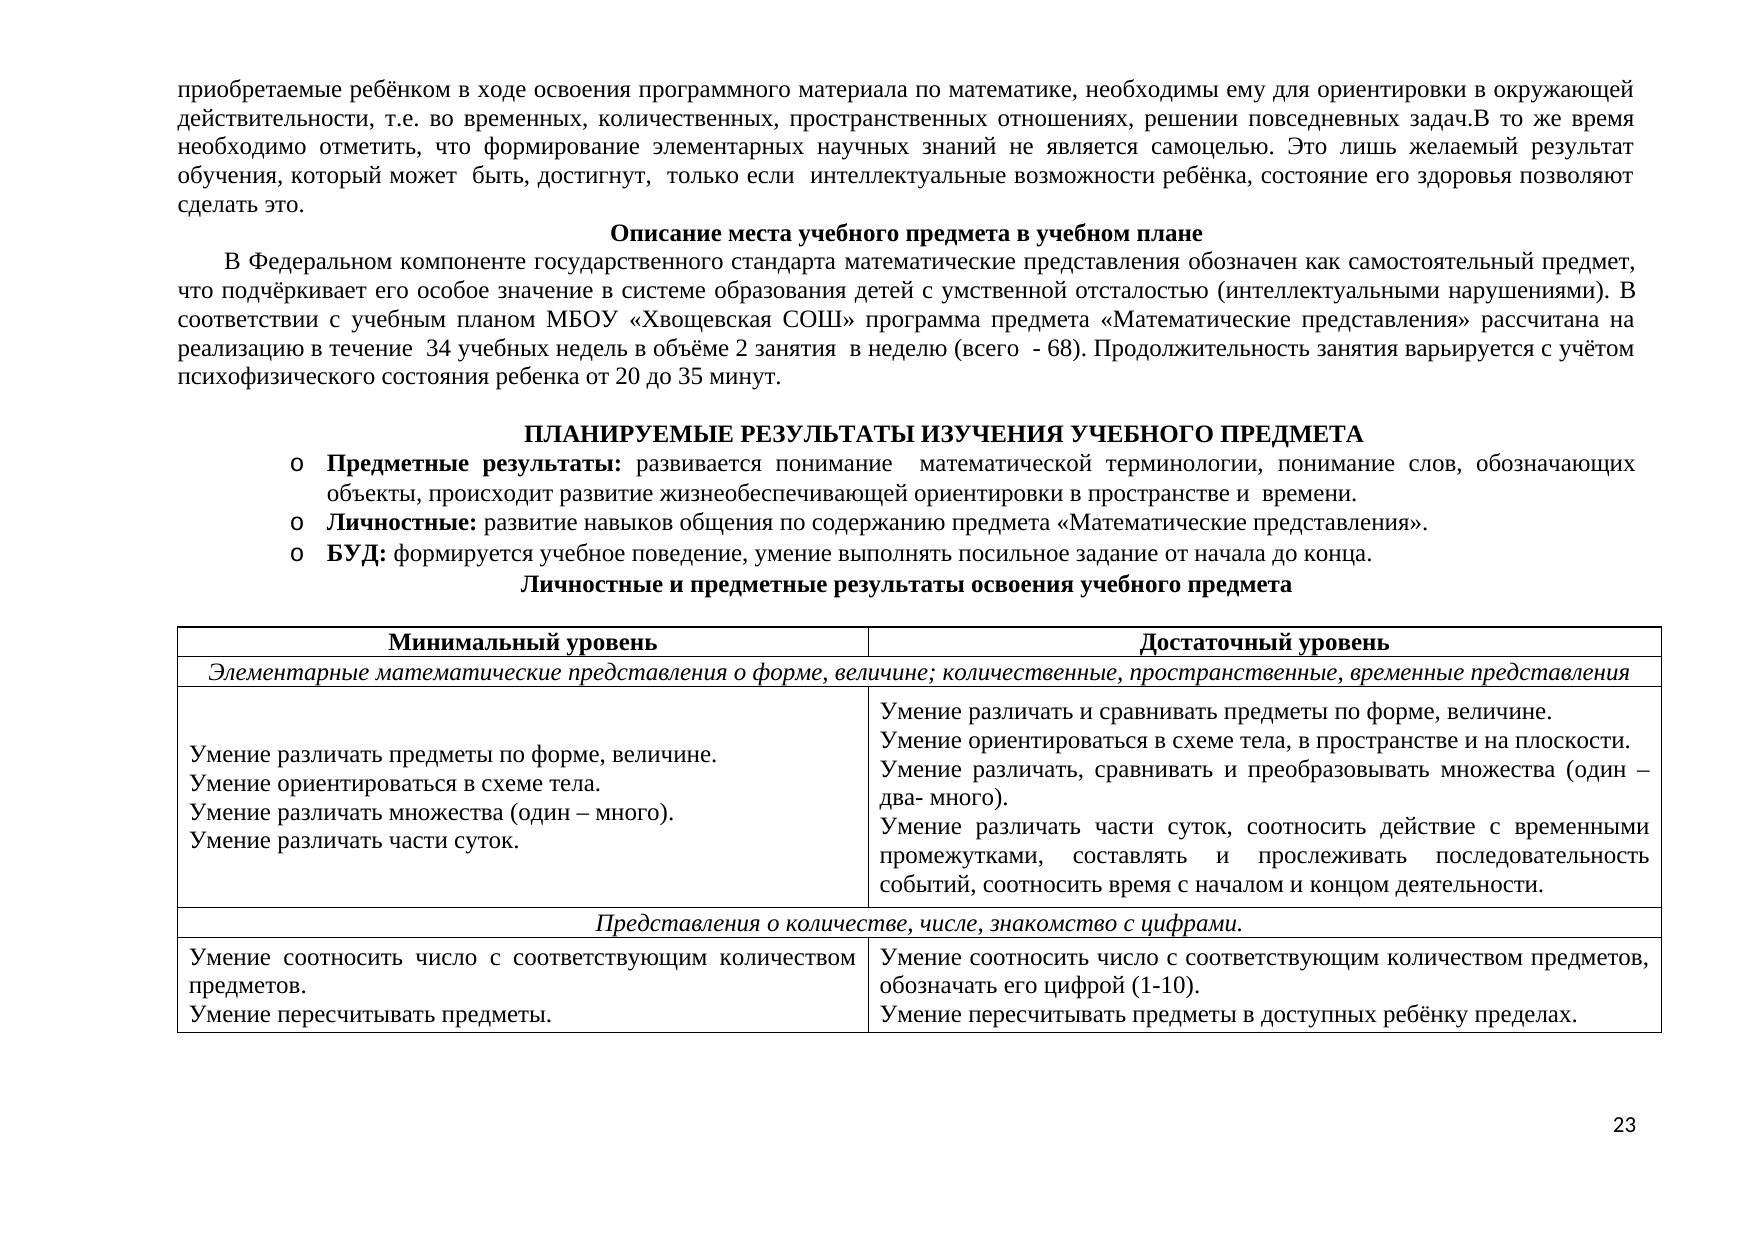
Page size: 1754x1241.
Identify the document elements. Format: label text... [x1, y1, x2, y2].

list Личностные: развитие навыков общения по содержанию предмета «Математические представления». [289, 507, 1636, 538]
list БУД: формируется учебное поведение, умение выполнять посильное задание от начала до конца. [289, 538, 1636, 569]
text В Федеральном компоненте государственного стандарта математические представления обозначен как самостоятельный предмет, что подчёркивает его особое значение в системе образования детей с умственной отсталостью (интеллектуальными нарушениями). В соответствии с учебным планом МБОУ «Хвощевская СОШ» программа предмета «Математические представления» рассчитана на реализацию в течение 34 учебных недель в объёме 2 занятия в неделю (всего - 68). Продолжительность занятия варьируется с учётом психофизического состояния ребенка от 20 до 35 минут. [177, 246, 1636, 390]
table_cell Умение различать предметы по форме, величине. Умение ориентироваться в схеме тела. Умение различать множества (один – много). Умение различать части суток. [178, 687, 868, 907]
table_cell Умение соотносить число с соответствующим количеством предметов, обозначать его цифрой (1-10). Умение пересчитывать предметы в доступных ребёнку пределах. [869, 938, 1661, 1032]
table_cell Представления о количестве, числе, знакомство с цифрами. [178, 908, 1661, 937]
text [177, 74, 1636, 218]
table_header Минимальный уровень [178, 628, 868, 656]
table_cell Умение соотносить число с соответствующим количеством предметов. Умение пересчитывать предметы. [178, 938, 868, 1032]
table_cell Умение различать и сравнивать предметы по форме, величине. Умение ориентироваться в схеме тела, в пространстве и на плоскости. Умение различать, сравнивать и преобразовывать множества (один –два- много). Умение различать части суток, соотносить действие с временными промежутками, составлять и прослеживать последовательность событий, соотносить время с началом и концом деятельности. [869, 687, 1661, 907]
table_cell Элементарные математические представления о форме, величине; количественные, пространственные, временные представления [178, 657, 1661, 686]
table_header Достаточный уровень [869, 628, 1661, 656]
text ПЛАНИРУЕМЫЕ РЕЗУЛЬТАТЫ ИЗУЧЕНИЯ УЧЕБНОГО ПРЕДМЕТА [252, 419, 1636, 448]
list Предметные результаты: развивается понимание математической терминологии, понимание слов, обозначающих объекты, происходит развитие жизнеобеспечивающей ориентировки в пространстве и времени. [289, 448, 1636, 507]
text Личностные и предметные результаты освоения учебного предмета [177, 569, 1636, 598]
text Описание места учебного предмета в учебном плане [177, 218, 1636, 246]
